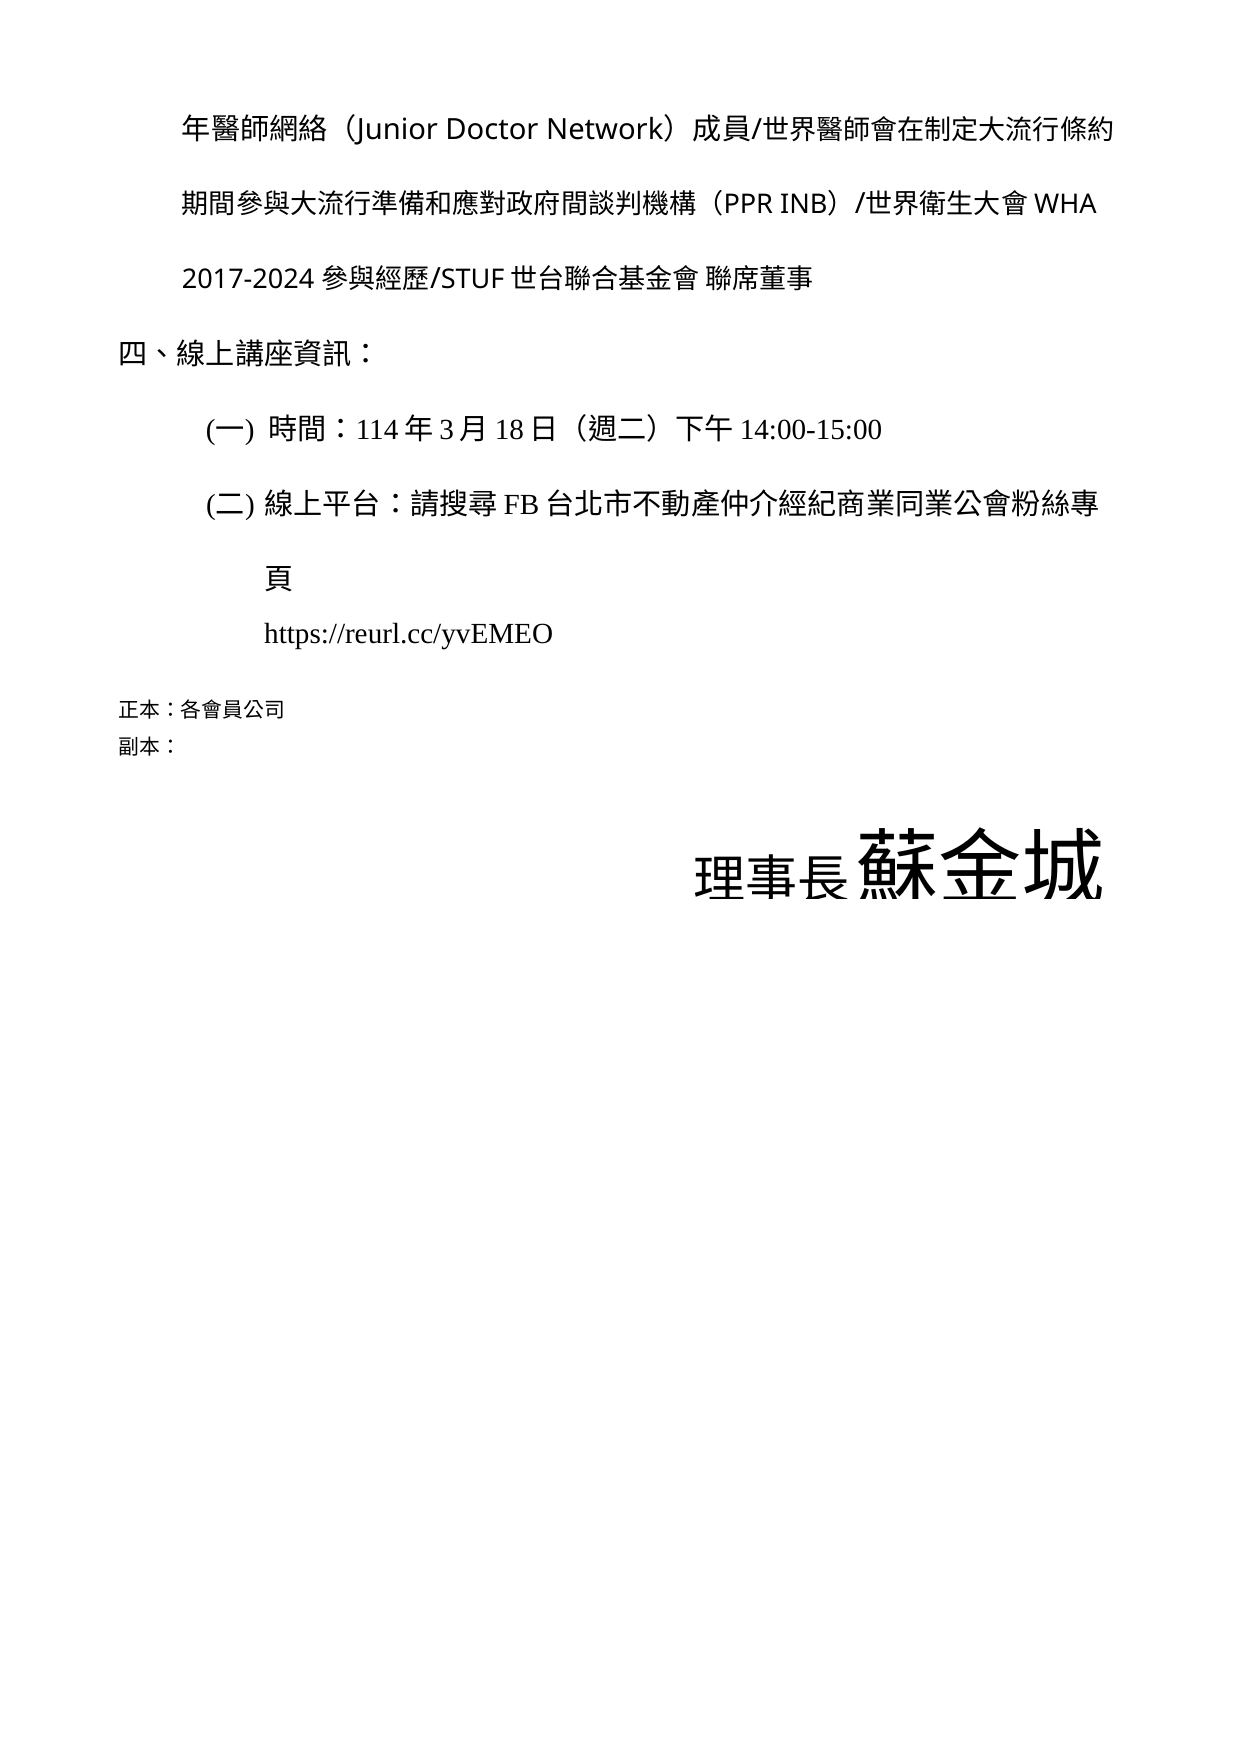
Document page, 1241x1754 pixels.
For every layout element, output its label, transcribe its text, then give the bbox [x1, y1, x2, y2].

text (一) 時間：114年3月18日（週二）下午14:00-15:00 [118, 389, 1122, 464]
text https://reurl.cc/yvEMEO [118, 614, 1122, 652]
text 正本：各會員公司 [118, 689, 1122, 727]
text (二) 線上平台：請搜尋FB台北市不動產仲介經紀商業同業公會粉絲專頁 [206, 464, 1122, 614]
text 四、線上講座資訊： [118, 314, 1122, 389]
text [118, 89, 1122, 314]
text 副本： [118, 727, 1122, 764]
